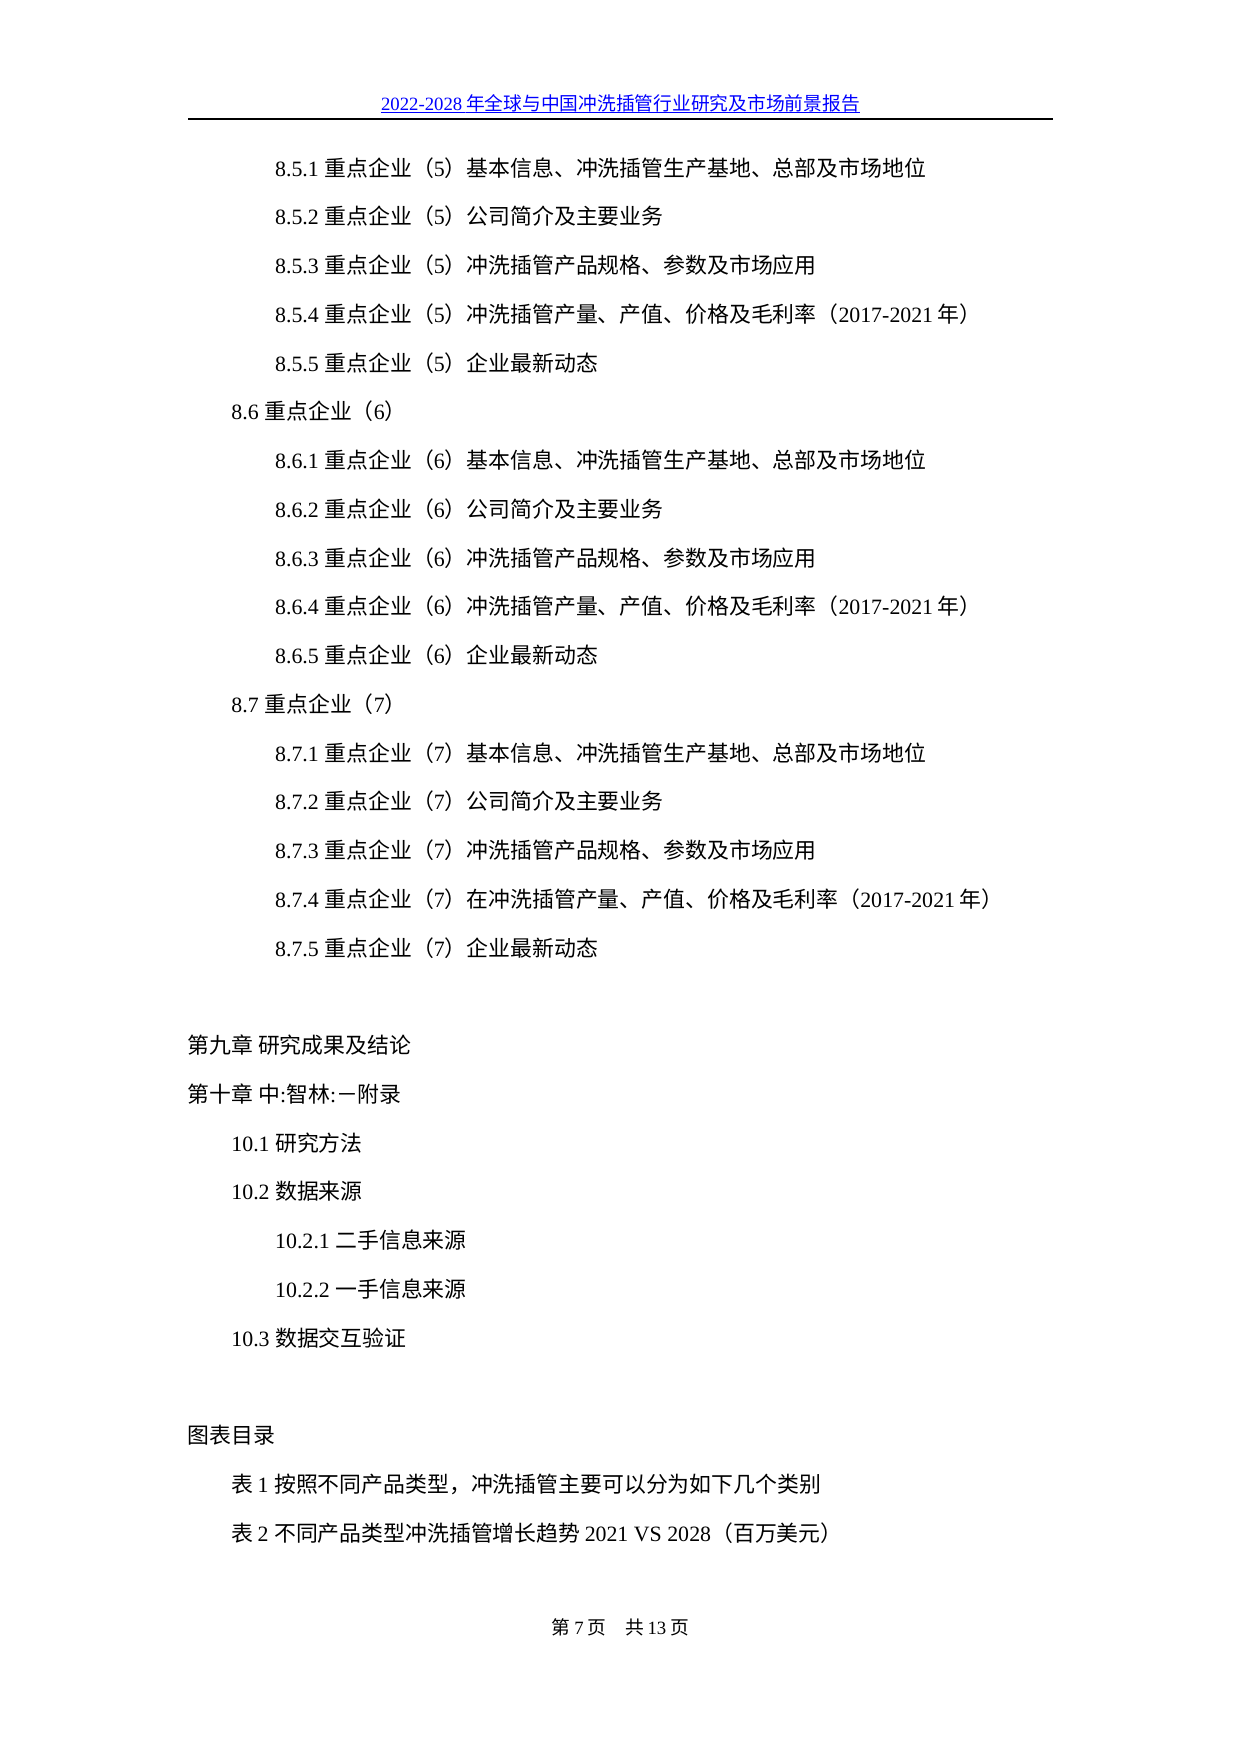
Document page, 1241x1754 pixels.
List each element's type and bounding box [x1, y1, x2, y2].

text [187, 150, 1053, 1548]
